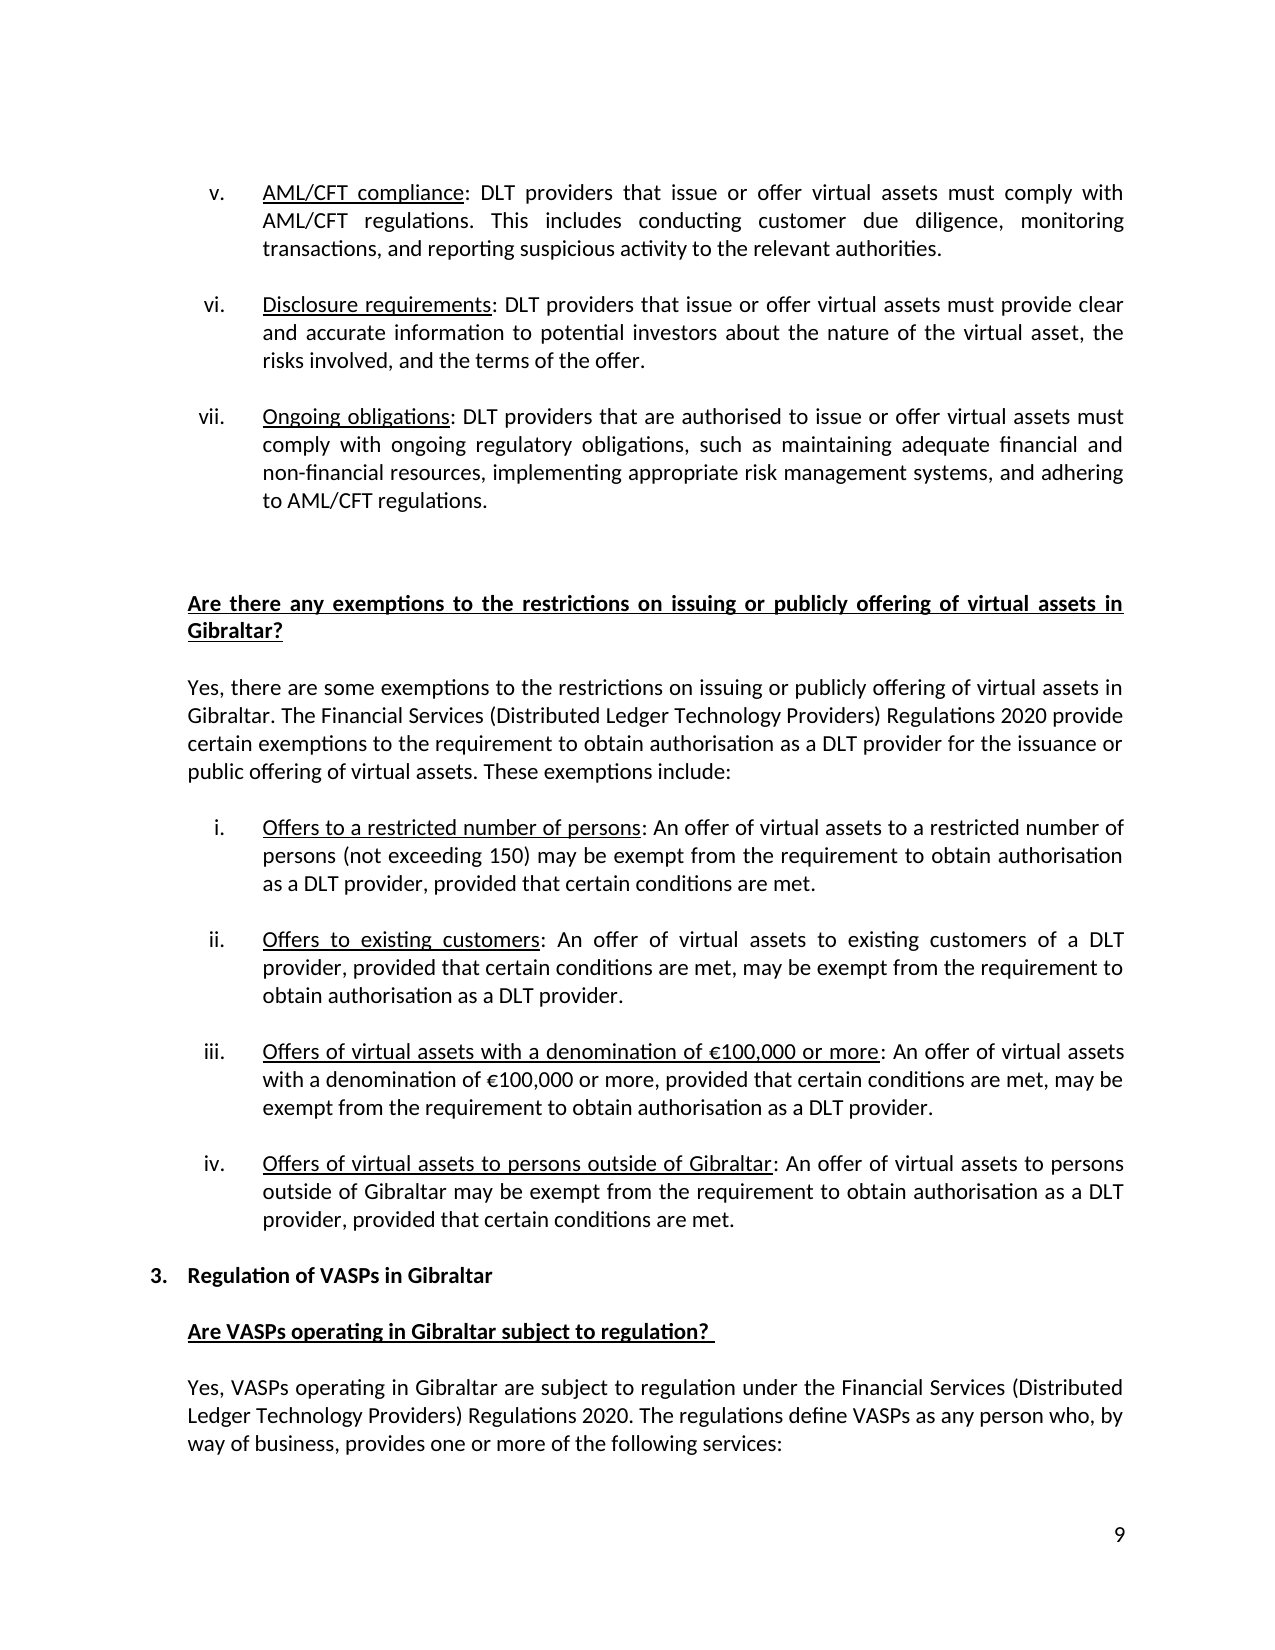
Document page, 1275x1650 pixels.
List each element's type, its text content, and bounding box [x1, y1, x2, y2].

list AML/CFT compliance: DLT providers that issue or offer virtual assets must comply with AML/CFT regulations. This includes conducting customer due diligence, monitoring transactions, and reporting suspicious activity to the relevant authorities. [225, 178, 1125, 262]
list Ongoing obligations: DLT providers that are authorised to issue or offer virtual assets must comply with ongoing regulatory obligations, such as maintaining adequate financial and non-financial resources, implementing appropriate risk management systems, and adhering to AML/CFT regulations. [225, 402, 1125, 514]
subtitle Are VASPs operating in Gibraltar subject to regulation? [187, 1317, 1125, 1345]
list Offers of virtual assets to persons outside of Gibraltar: An offer of virtual assets to persons outside of Gibraltar may be exempt from the requirement to obtain authorisation as a DLT provider, provided that certain conditions are met. [225, 1149, 1125, 1233]
list Offers of virtual assets with a denomination of €100,000 or more: An offer of virtual assets with a denomination of €100,000 or more, provided that certain conditions are met, may be exempt from the requirement to obtain authorisation as a DLT provider. [225, 1037, 1125, 1121]
text Yes, there are some exemptions to the restrictions on issuing or publicly offering of virtual assets in Gibraltar. The Financial Services (Distributed Ledger Technology Providers) Regulations 2020 provide certain exemptions to the requirement to obtain authorisation as a DLT provider for the issuance or public offering of virtual assets. These exemptions include: [187, 673, 1125, 785]
list Offers to existing customers: An offer of virtual assets to existing customers of a DLT provider, provided that certain conditions are met, may be exempt from the requirement to obtain authorisation as a DLT provider. [225, 925, 1125, 1009]
subtitle Regulation of VASPs in Gibraltar [150, 1261, 1125, 1289]
list Disclosure requirements: DLT providers that issue or offer virtual assets must provide clear and accurate information to potential investors about the nature of the virtual asset, the risks involved, and the terms of the offer. [225, 290, 1125, 374]
list Offers to a restricted number of persons: An offer of virtual assets to a restricted number of persons (not exceeding 150) may be exempt from the requirement to obtain authorisation as a DLT provider, provided that certain conditions are met. [225, 813, 1125, 897]
text Yes, VASPs operating in Gibraltar are subject to regulation under the Financial Services (Distributed Ledger Technology Providers) Regulations 2020. The regulations define VASPs as any person who, by way of business, provides one or more of the following services: [187, 1373, 1125, 1457]
subtitle Are there any exemptions to the restrictions on issuing or publicly offering of virtual assets in Gibraltar? [187, 589, 1125, 645]
